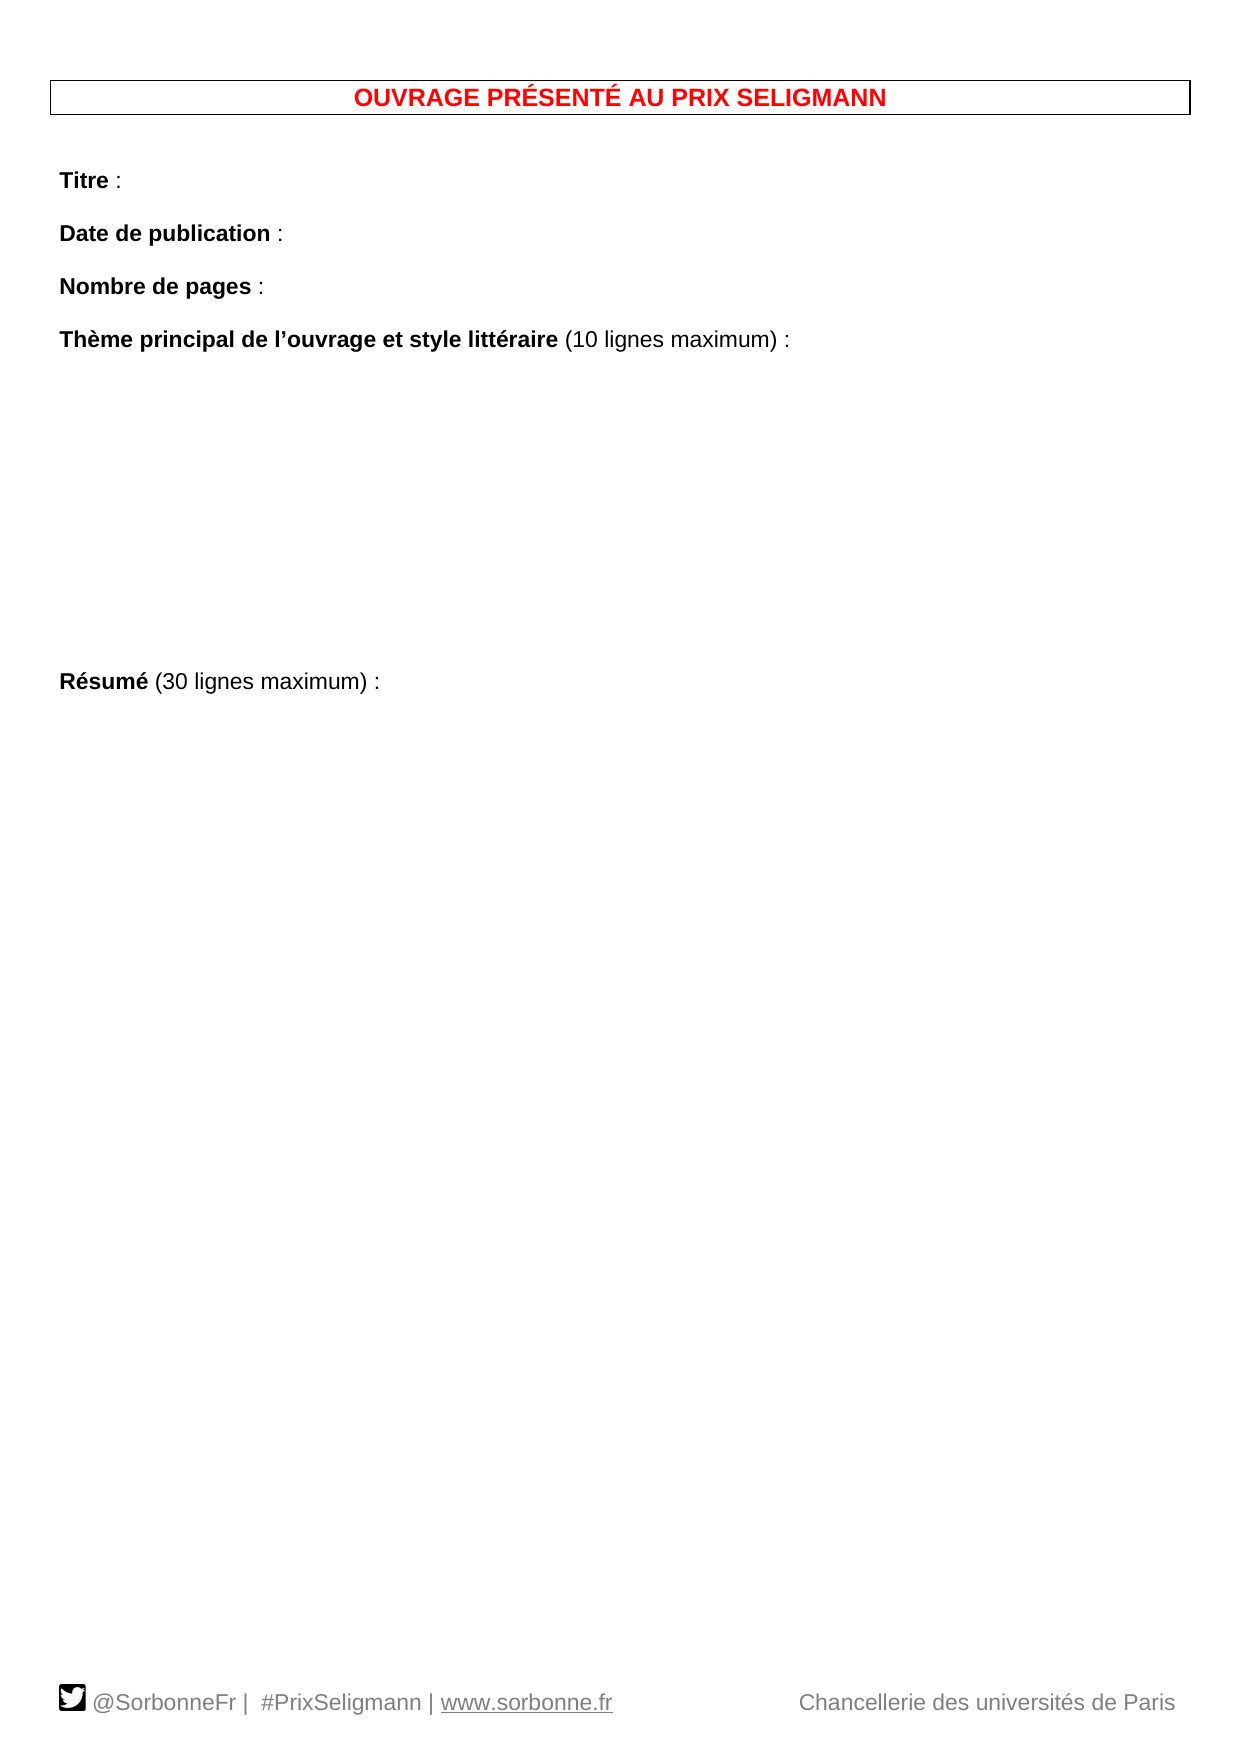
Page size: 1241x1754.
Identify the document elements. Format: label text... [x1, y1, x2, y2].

text Titre : [59, 167, 1181, 194]
text OUVRAGE PRÉSENTÉ AU PRIX SELIGMANN [51, 81, 1189, 114]
picture [59, 1684, 86, 1711]
text Nombre de pages : [59, 273, 1181, 299]
text Résumé (30 lignes maximum) : [59, 668, 1181, 694]
text Thème principal de l’ouvrage et style littéraire (10 lignes maximum) : [59, 326, 1181, 352]
text Date de publication : [59, 220, 1181, 246]
